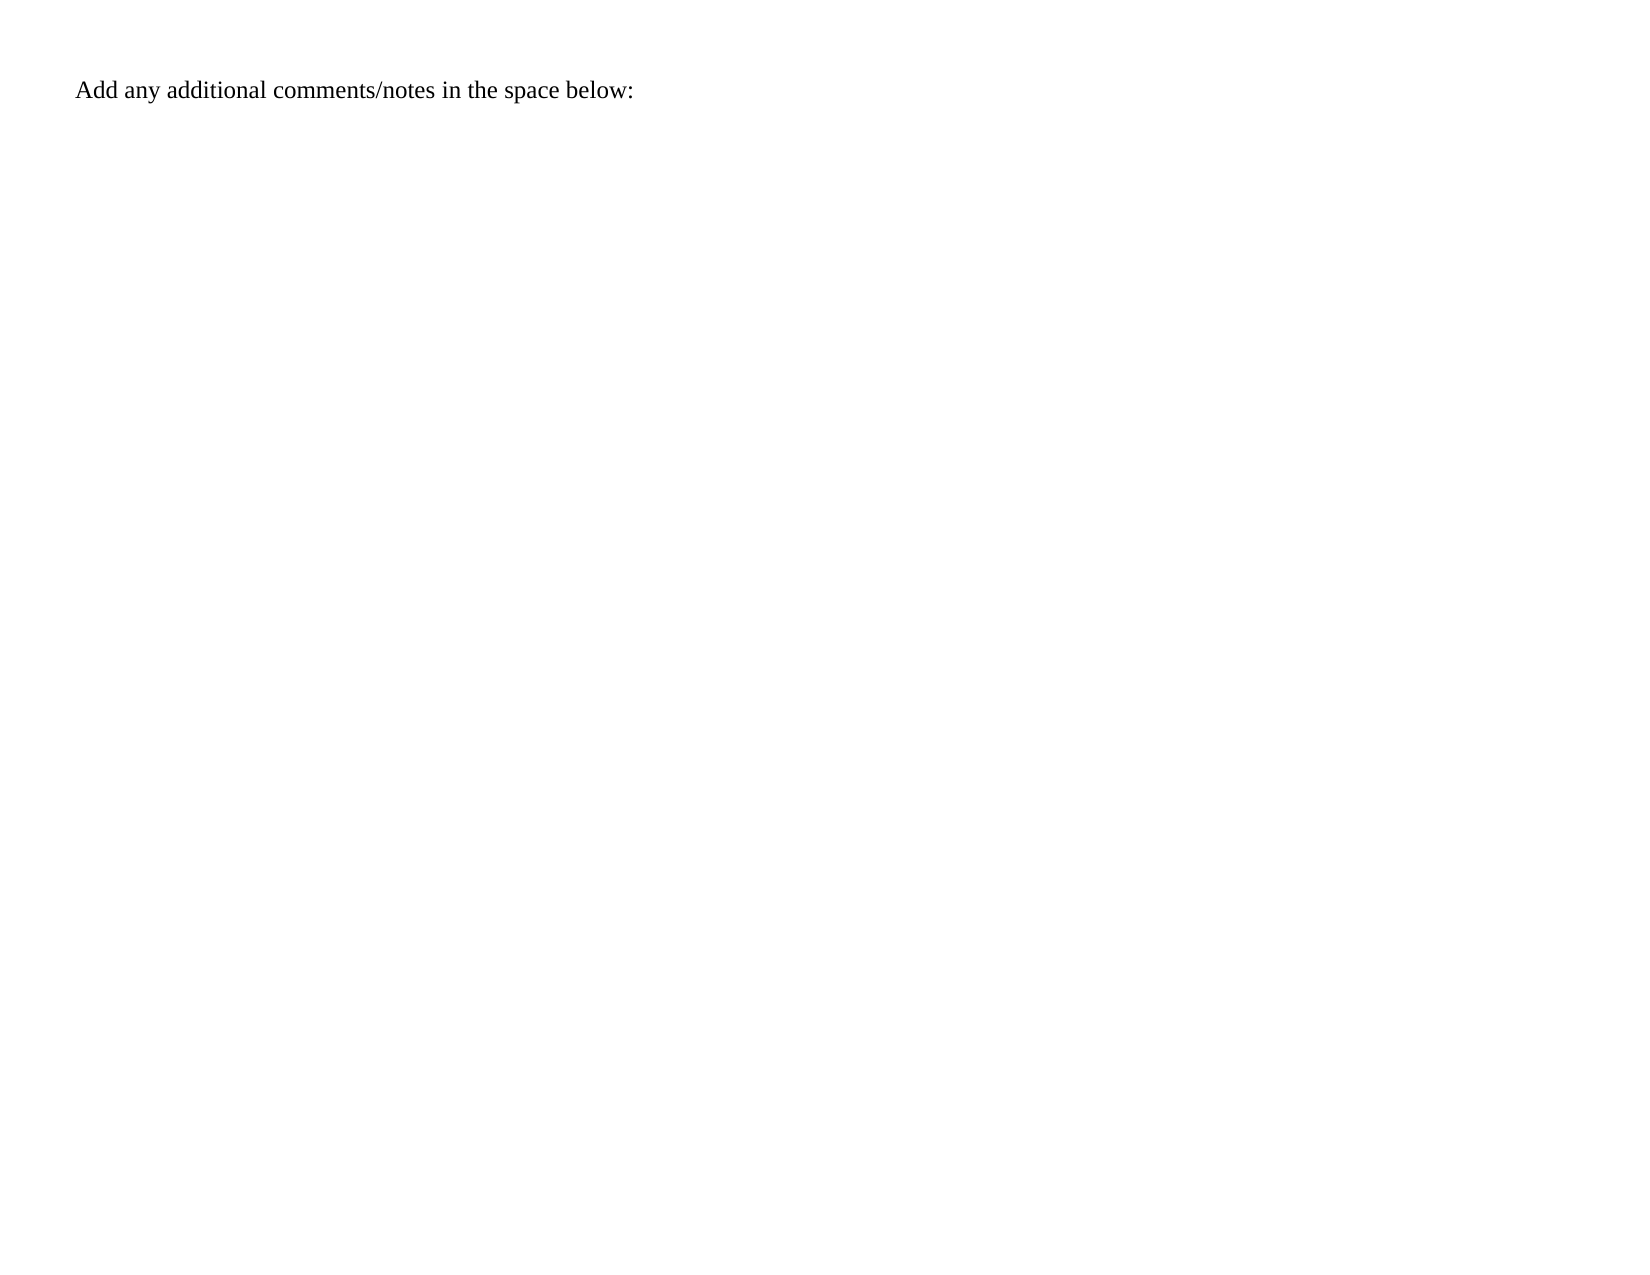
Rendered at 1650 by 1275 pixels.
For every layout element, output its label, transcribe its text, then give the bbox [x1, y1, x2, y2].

text Add any additional comments/notes in the space below: [75, 75, 1575, 104]
